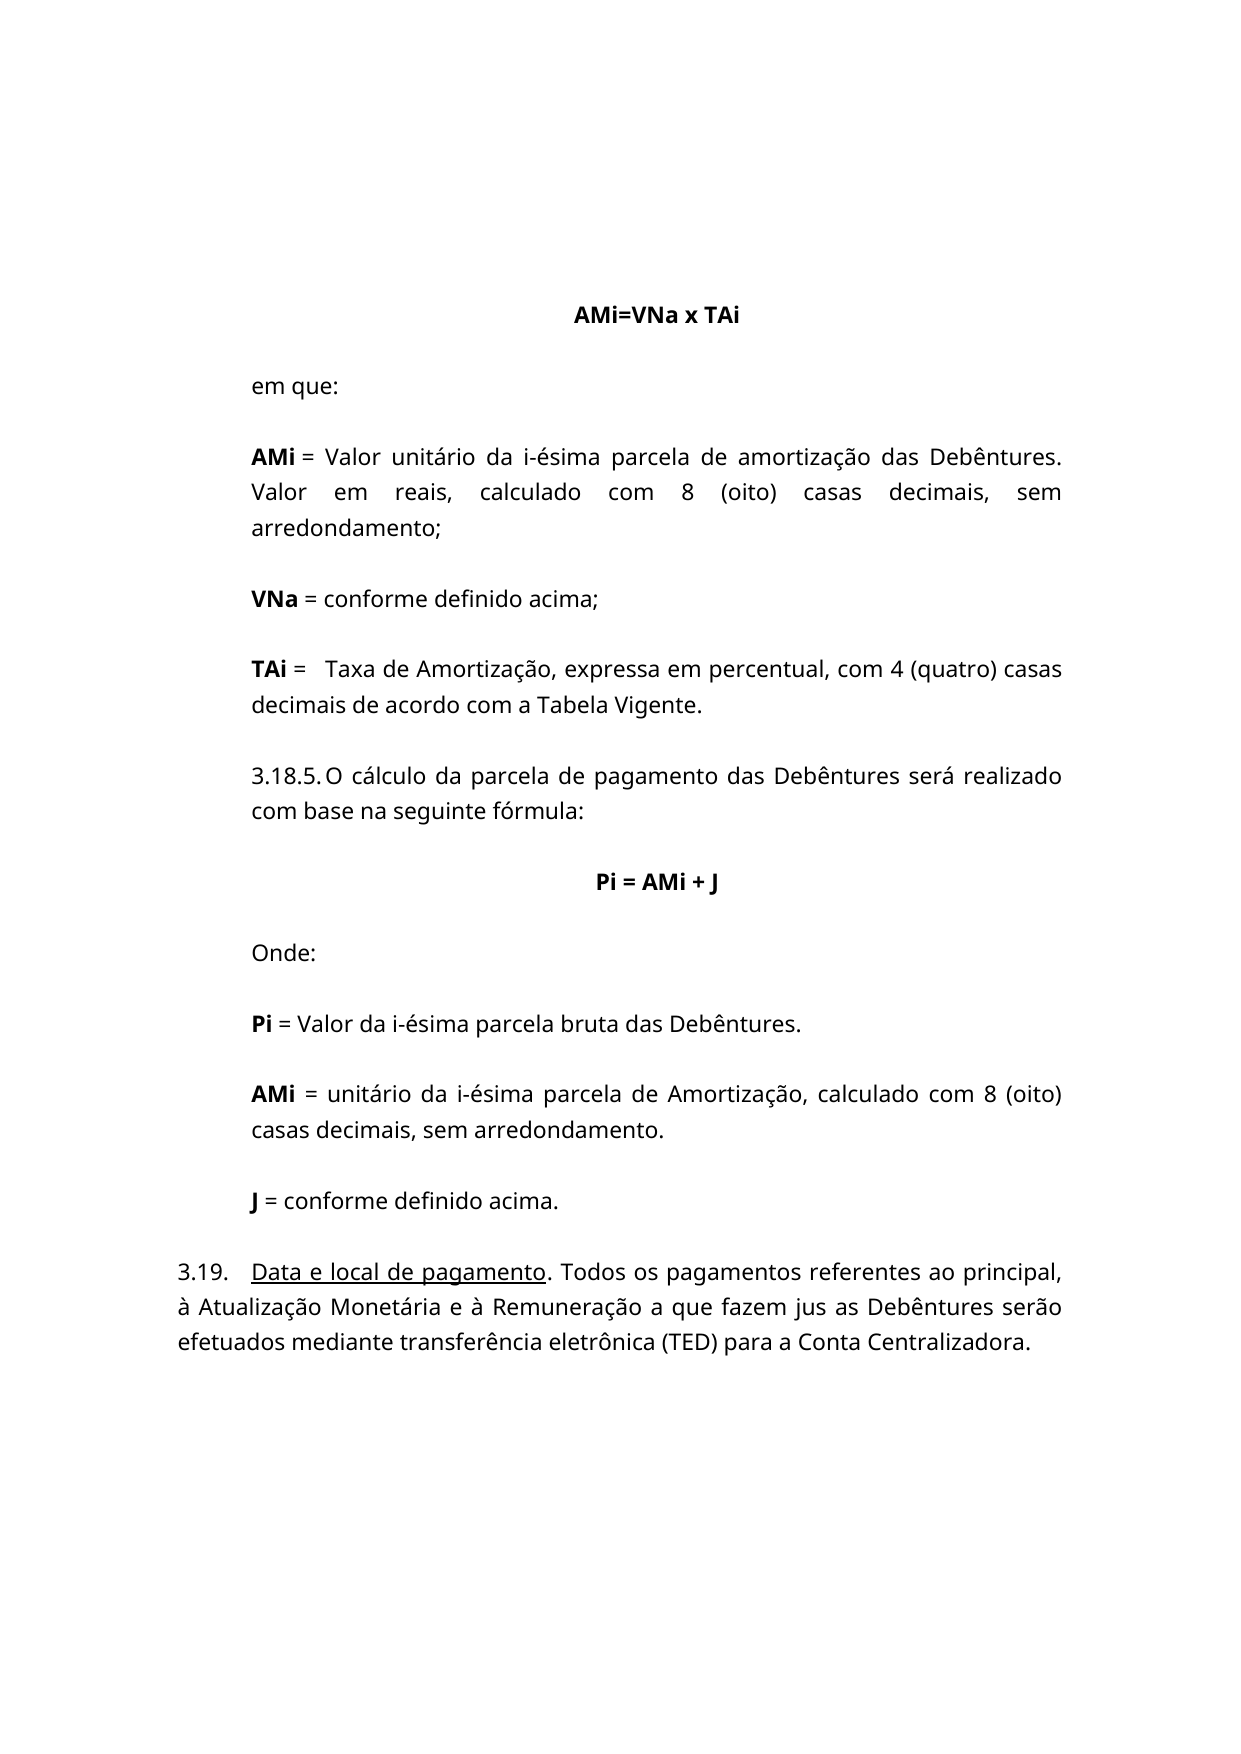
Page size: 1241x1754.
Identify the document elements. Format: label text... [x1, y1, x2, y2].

text em que: [251, 366, 1063, 402]
text AMi=VNa x TAi [251, 295, 1063, 331]
text 3.18.5. O cálculo da parcela de pagamento das Debêntures será realizado com base na seguinte fórmula: [251, 756, 1063, 827]
text AMi = unitário da i-ésima parcela de Amortização, calculado com 8 (oito) casas decimais, sem arredondamento. [251, 1074, 1063, 1145]
text VNa = conforme definido acima; [251, 579, 1063, 614]
text Onde: [251, 933, 1063, 968]
text Pi = AMi + J [251, 862, 1063, 897]
text AMi = Valor unitário da i-ésima parcela de amortização das Debêntures. Valor em reais, calculado com 8 (oito) casas decimais, sem arredondamento; [251, 437, 1063, 543]
text Pi = Valor da i-ésima parcela bruta das Debêntures. [251, 1004, 1063, 1039]
text J = conforme definido acima. [251, 1181, 1063, 1216]
text TAi = Taxa de Amortização, expressa em percentual, com 4 (quatro) casas decimais de acordo com a Tabela Vigente. [251, 649, 1063, 720]
text 3.19. Data e local de pagamento. Todos os pagamentos referentes ao principal, à Atualização Monetária e à Remuneração a que fazem jus as Debêntures serão efetuados mediante transferência eletrônica (TED) para a Conta Centralizadora. [177, 1252, 1063, 1358]
